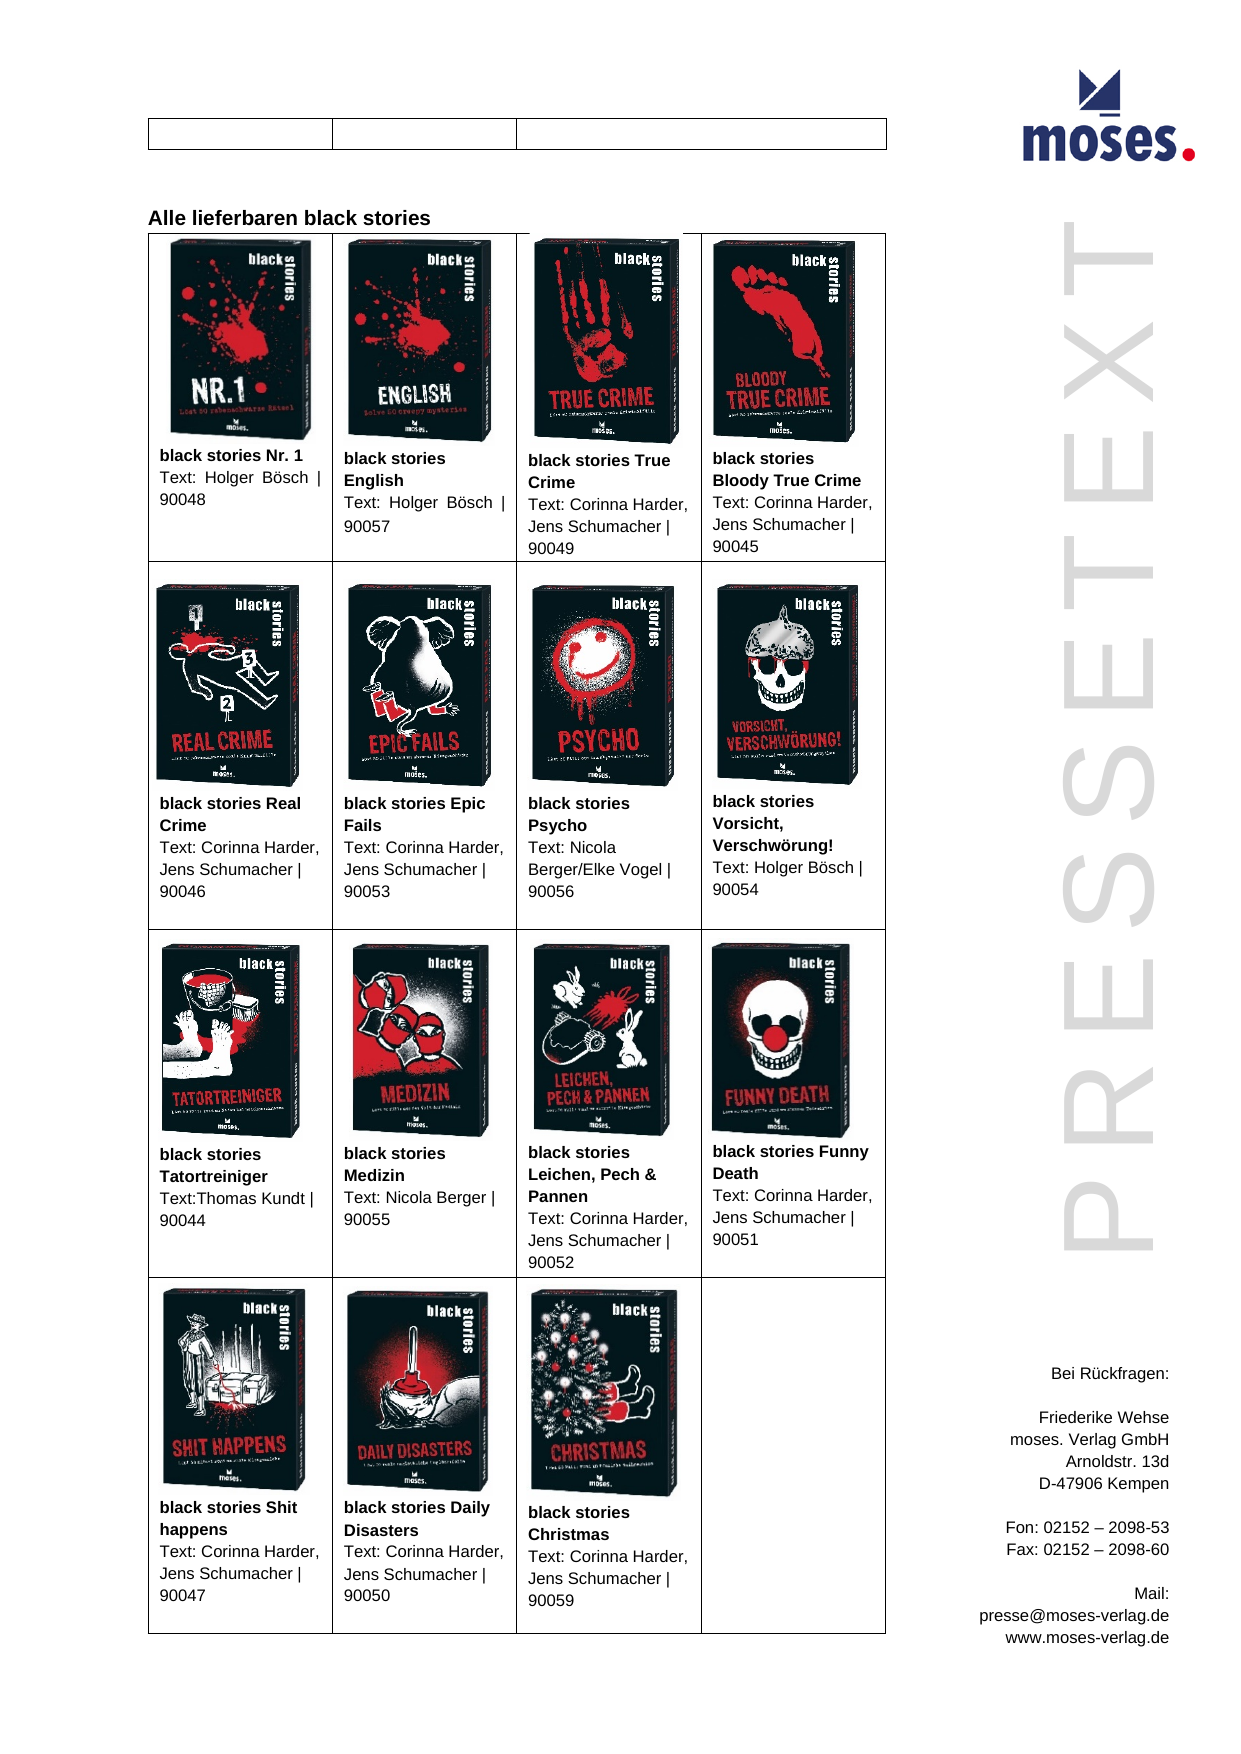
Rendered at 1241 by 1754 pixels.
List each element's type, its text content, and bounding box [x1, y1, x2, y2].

picture [343, 234, 496, 446]
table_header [517, 119, 886, 149]
picture [158, 1283, 310, 1495]
picture [165, 234, 316, 444]
table_cell black stories Christmas Text: Corinna Harder, Jens Schumacher | 90059 [517, 1278, 701, 1633]
picture [526, 1284, 682, 1501]
picture [708, 236, 859, 447]
table_cell black stories Tatortreiniger Text:Thomas Kundt | 90044 [149, 930, 332, 1277]
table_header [149, 119, 332, 149]
table_cell black stories Epic Fails Text: Corinna Harder, Jens Schumacher | 90053 [333, 562, 516, 929]
table_cell black stories Vorsicht, Verschwörung! Text: Holger Bösch | 90054 [702, 562, 885, 929]
picture [527, 580, 679, 791]
table_cell black stories Leichen, Pech & Pannen Text: Corinna Harder, Jens Schumacher | 90052 [517, 930, 701, 1277]
picture [712, 579, 863, 789]
table_header black stories True Crime Text: Corinna Harder, Jens Schumacher | 90049 [517, 234, 701, 561]
table_cell black stories Daily Disasters Text: Corinna Harder, Jens Schumacher | 90050 [333, 1278, 516, 1633]
table_cell black stories Psycho Text: Nicola Berger/Elke Vogel | 90056 [517, 562, 701, 929]
picture [342, 1286, 493, 1496]
picture [157, 939, 304, 1142]
table_cell black stories Real Crime Text: Corinna Harder, Jens Schumacher | 90046 [149, 562, 332, 929]
picture [707, 938, 854, 1142]
picture [151, 579, 304, 791]
table_header black stories English Text: Holger Bösch | 90057 [333, 234, 516, 561]
text Alle lieferbaren black stories [148, 205, 886, 229]
table_cell [702, 1278, 885, 1633]
picture [343, 579, 496, 791]
picture [1019, 65, 1197, 162]
table_header black stories Nr. 1 Text: Holger Bösch | 90048 [149, 234, 332, 561]
picture [529, 939, 674, 1140]
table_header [333, 119, 516, 149]
picture [348, 940, 493, 1141]
table_cell black stories Shit happens Text: Corinna Harder, Jens Schumacher | 90047 [149, 1278, 332, 1633]
table_cell black stories Medizin Text: Nicola Berger | 90055 [333, 930, 516, 1277]
table_cell black stories Funny Death Text: Corinna Harder, Jens Schumacher | 90051 [702, 930, 885, 1277]
table_header black stories Bloody True Crime Text: Corinna Harder, Jens Schumacher | 90045 [702, 234, 885, 561]
picture [529, 233, 683, 448]
